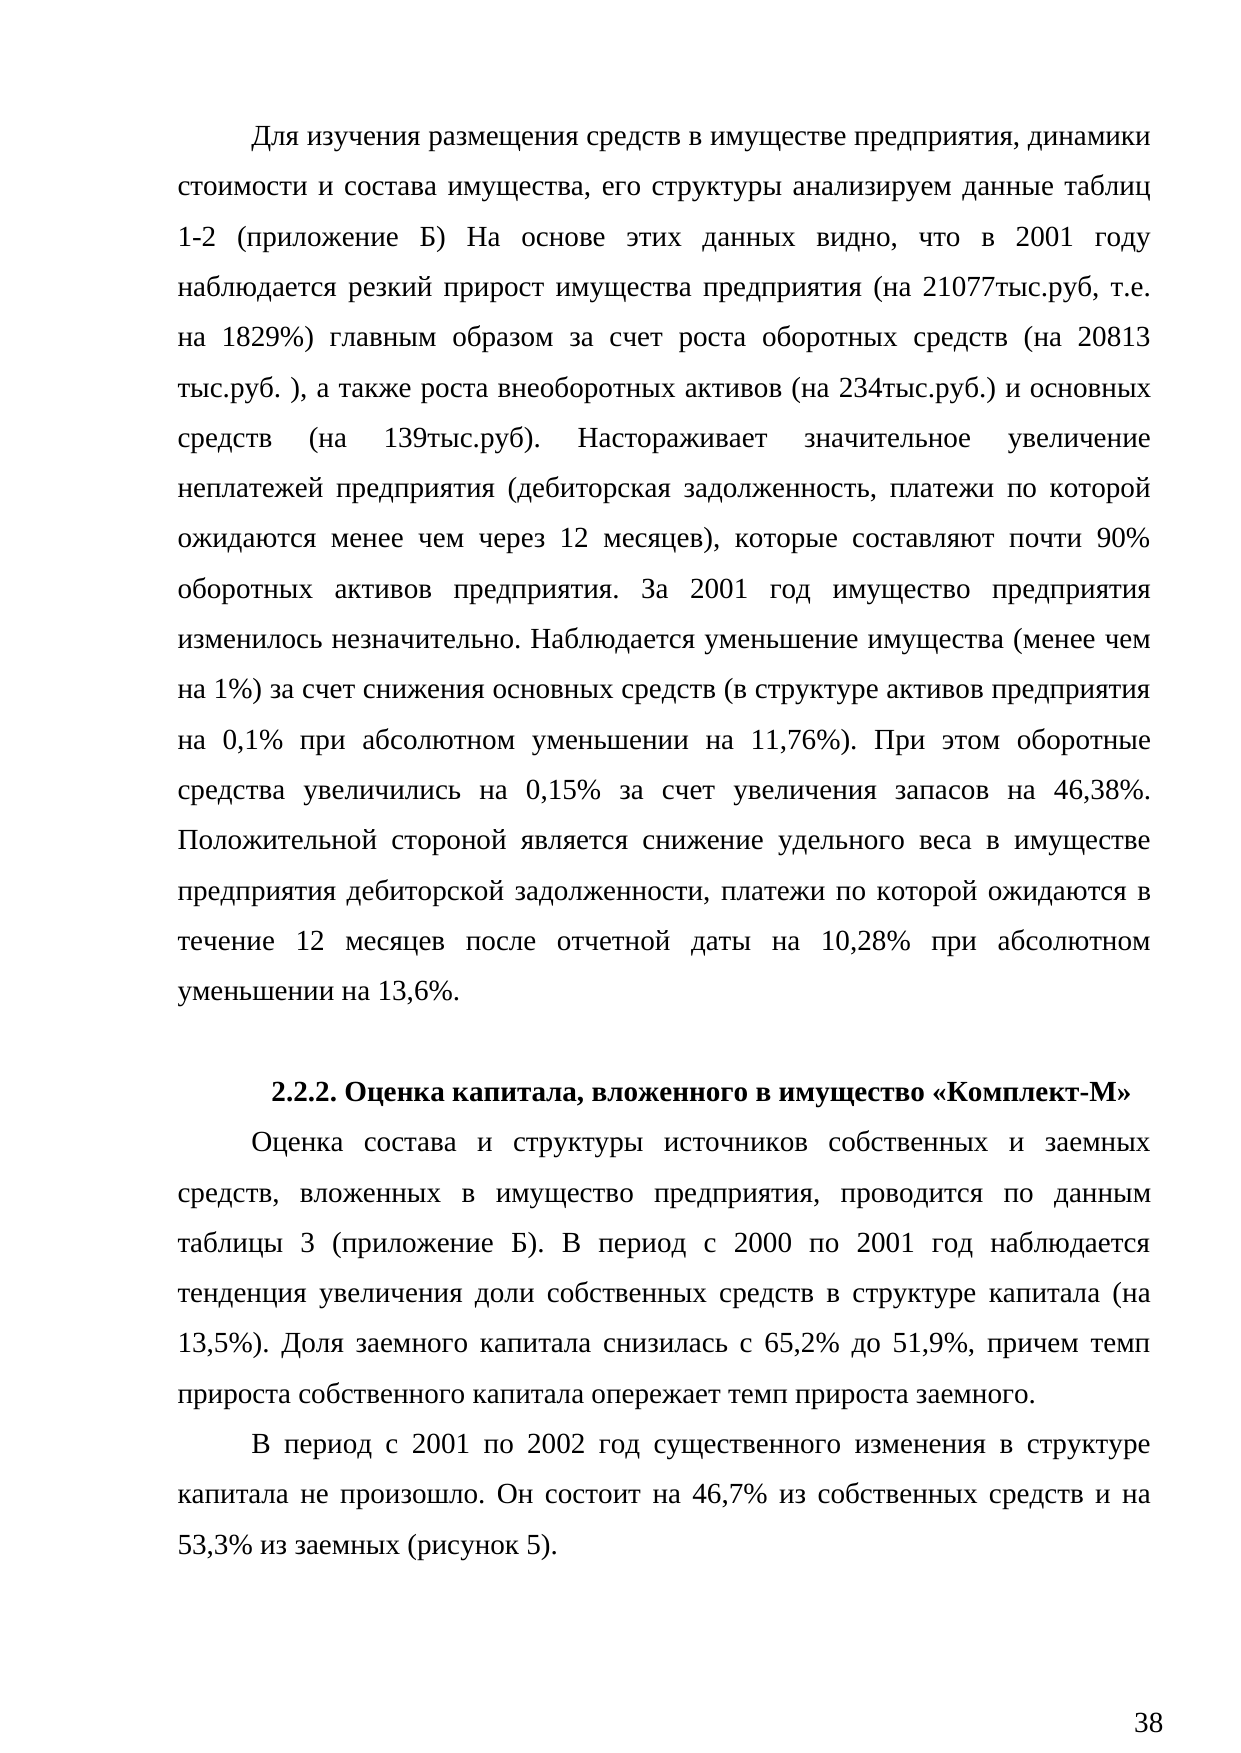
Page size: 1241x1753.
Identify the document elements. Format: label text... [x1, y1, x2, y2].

text В период с 2001 по 2002 год существенного изменения в структуре капитала не произошло. Он состоит на 46,7% из собственных средств и на 53,3% из заемных (рисунок 5). [177, 1426, 1152, 1560]
text 2.2.2. Оценка капитала, вложенного в имущество «Комплект-М» [177, 1074, 1152, 1108]
text Для изучения размещения средств в имуществе предприятия, динамики стоимости и состава имущества, его структуры анализируем данные таблиц 1-2 (приложение Б) На основе этих данных видно, что в 2001 году наблюдается резкий прирост имущества предприятия (на 21077тыс.руб, т.е. на 1829%) главным образом за счет роста оборотных средств (на 20813 тыс.руб. ), а также роста внеоборотных активов (на 234тыс.руб.) и основных средств (на 139тыс.руб). Настораживает значительное увеличение неплатежей предприятия (дебиторская задолженность, платежи по которой ожидаются менее чем через 12 месяцев), которые составляют почти 90% оборотных активов предприятия. За 2001 год имущество предприятия изменилось незначительно. Наблюдается уменьшение имущества (менее чем на 1%) за счет снижения основных средств (в структуре активов предприятия на 0,1% при абсолютном уменьшении на 11,76%). При этом оборотные средства увеличились на 0,15% за счет увеличения запасов на 46,38%. Положительной стороной является снижение удельного веса в имуществе предприятия дебиторской задолженности, платежи по которой ожидаются в течение 12 месяцев после отчетной даты на 10,28% при абсолютном уменьшении на 13,6%. [177, 118, 1152, 1007]
text Оценка состава и структуры источников собственных и заемных средств, вложенных в имущество предприятия, проводится по данным таблицы 3 (приложение Б). В период с 2000 по 2001 год наблюдается тенденция увеличения доли собственных средств в структуре капитала (на 13,5%). Доля заемного капитала снизилась с 65,2% до 51,9%, причем темп прироста собственного капитала опережает темп прироста заемного. [177, 1124, 1152, 1409]
